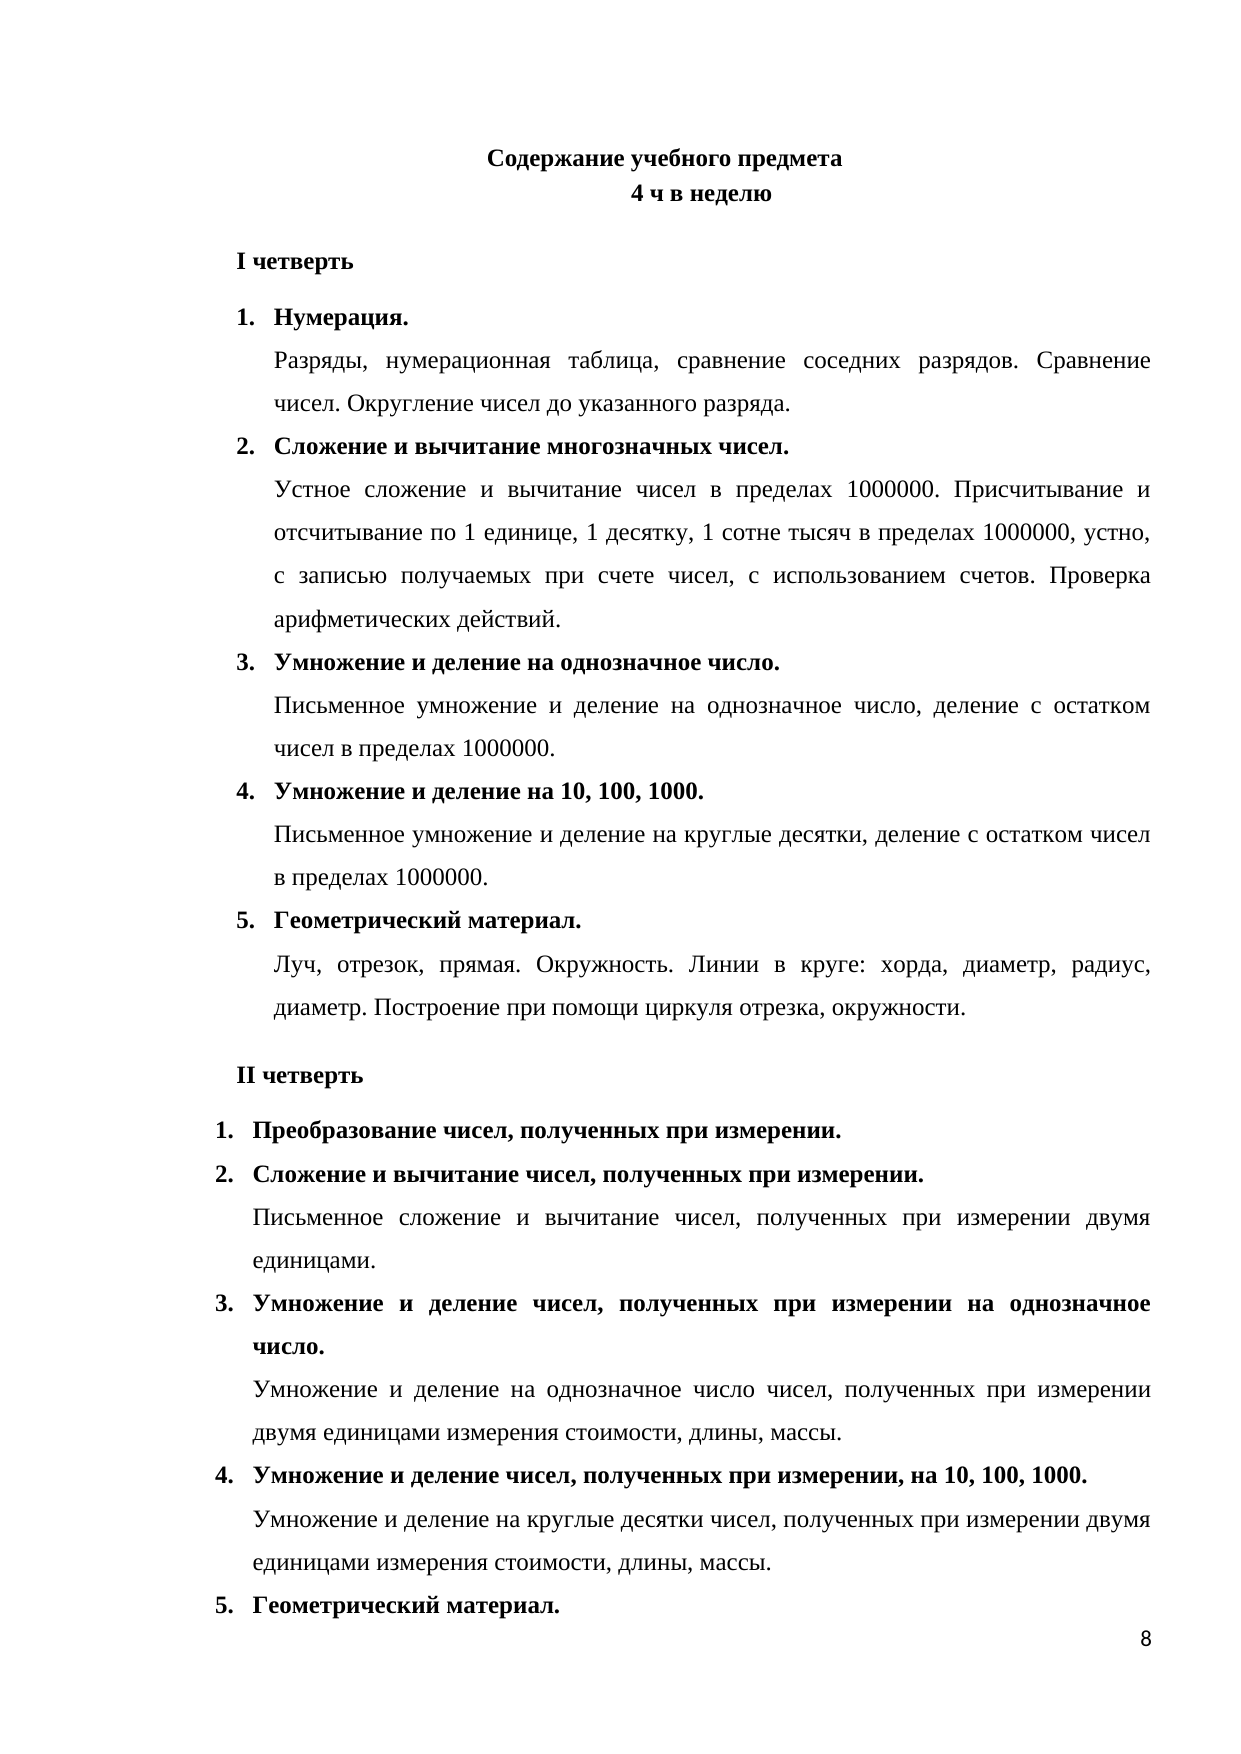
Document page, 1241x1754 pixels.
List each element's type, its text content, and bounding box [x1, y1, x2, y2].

text Разряды, нумерационная таблица, сравнение соседних разрядов. Сравнение чисел. Округление чисел до указанного разряда. [274, 345, 1152, 417]
list Умножение и деление чисел, полученных при измерении, на 10, 100, 1000. [215, 1461, 1152, 1489]
list Сложение и вычитание чисел, полученных при измерении. [215, 1159, 1152, 1187]
list Нумерация. [236, 302, 1152, 331]
text Умножение и деление на круглые десятки чисел, полученных при измерении двумя единицами измерения стоимости, длины, массы. [252, 1504, 1152, 1576]
list Сложение и вычитание многозначных чисел. [236, 431, 1152, 460]
text Письменное умножение и деление на однозначное число, деление с остатком чисел в пределах 1000000. [274, 690, 1152, 762]
list Геометрический материал. [215, 1590, 1152, 1619]
list Умножение и деление чисел, полученных при измерении на однозначное число. [215, 1288, 1152, 1360]
subtitle Содержание учебного предмета [177, 143, 1152, 172]
text I четверть [177, 246, 1152, 275]
list Умножение и деление на 10, 100, 1000. [236, 776, 1152, 805]
text Луч, отрезок, прямая. Окружность. Линии в круге: хорда, диаметр, радиус, диаметр. Построение при помощи циркуля отрезка, окружности. [274, 949, 1152, 1021]
text Устное сложение и вычитание чисел в пределах 1000000. Присчитывание и отсчитывание по 1 единице, 1 десятку, 1 сотне тысяч в пределах 1000000, устно, с записью получаемых при счете чисел, с использованием счетов. Проверка арифметических действий. [274, 474, 1152, 632]
text Умножение и деление на однозначное число чисел, полученных при измерении двумя единицами измерения стоимости, длины, массы. [252, 1374, 1152, 1446]
list Геометрический материал. [236, 906, 1152, 934]
text Письменное сложение и вычитание чисел, полученных при измерении двумя единицами. [252, 1202, 1152, 1274]
text II четверть [177, 1060, 1152, 1089]
list Умножение и деление на однозначное число. [236, 647, 1152, 676]
text Письменное умножение и деление на круглые десятки, деление с остатком чисел в пределах 1000000. [274, 819, 1152, 891]
list Преобразование чисел, полученных при измерении. [215, 1116, 1152, 1144]
text 4 ч в неделю [177, 178, 1152, 207]
